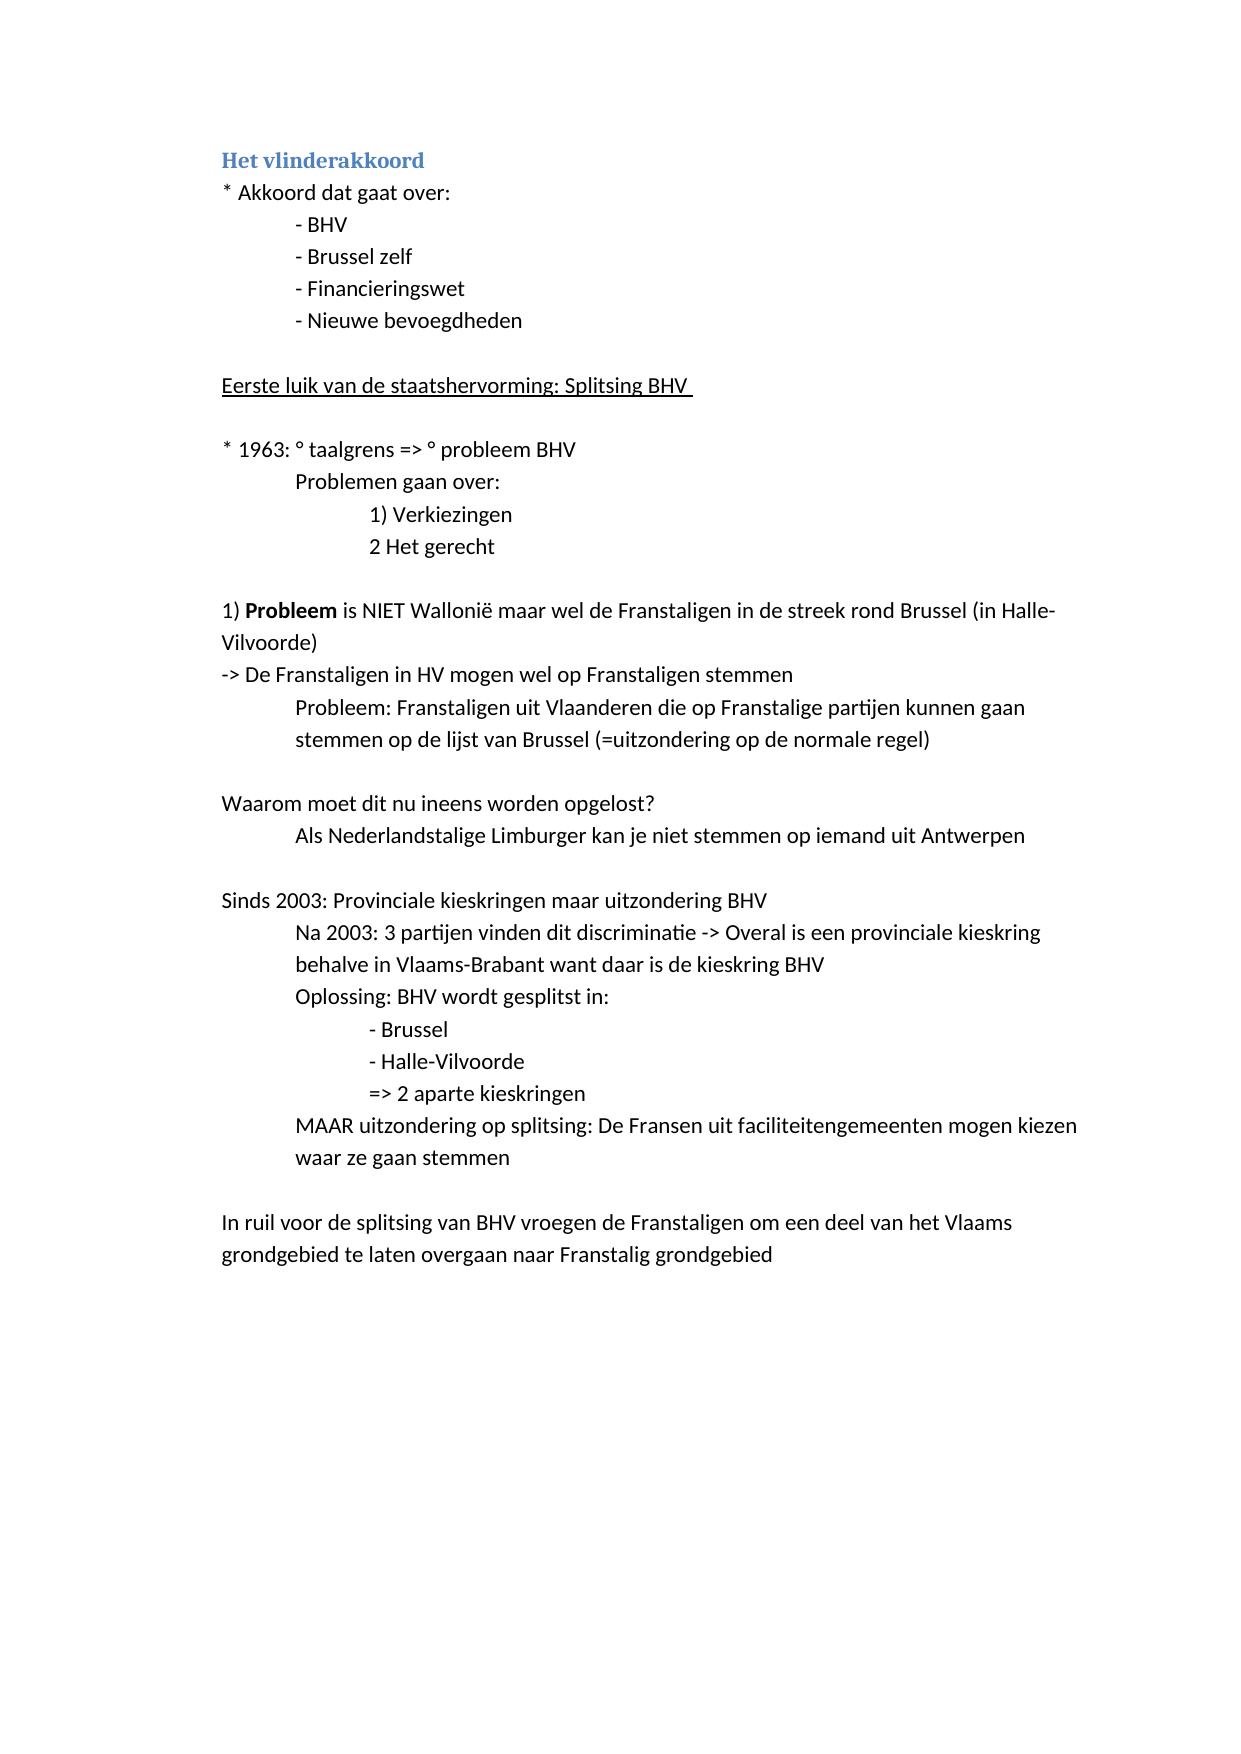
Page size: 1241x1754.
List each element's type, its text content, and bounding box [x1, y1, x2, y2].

text - Brussel zelf [148, 242, 1093, 270]
text Oplossing: BHV wordt gesplitst in: [148, 982, 1093, 1011]
subtitle Het vlinderakkoord [148, 148, 1093, 174]
text - Halle-Vilvoorde [148, 1047, 1093, 1075]
text => 2 aparte kieskringen [148, 1079, 1093, 1107]
text - Brussel [148, 1015, 1093, 1043]
text - BHV [148, 210, 1093, 238]
text * 1963: ° taalgrens => ° probleem BHV [148, 435, 1093, 463]
text Als Nederlandstalige Limburger kan je niet stemmen op iemand uit Antwerpen [148, 822, 1093, 849]
text 1) Probleem is NIET Wallonië maar wel de Franstaligen in de streek rond Brussel (in Halle- Vilvoorde) [148, 596, 1093, 656]
text * Akkoord dat gaat over: [148, 178, 1093, 206]
text Na 2003: 3 partijen vinden dit discriminatie -> Overal is een provinciale kieskring behalve in Vlaams-Brabant want daar is de kieskring BHV [148, 918, 1093, 978]
text Eerste luik van de staatshervorming: Splitsing BHV [148, 371, 1093, 399]
text Sinds 2003: Provinciale kieskringen maar uitzondering BHV [148, 886, 1093, 914]
text - Nieuwe bevoegdheden [148, 307, 1093, 334]
text -> De Franstaligen in HV mogen wel op Franstaligen stemmen [148, 661, 1093, 689]
text In ruil voor de splitsing van BHV vroegen de Franstaligen om een deel van het Vlaams grondgebied te laten overgaan naar Franstalig grondgebied [148, 1208, 1093, 1268]
text Probleem: Franstaligen uit Vlaanderen die op Franstalige partijen kunnen gaan stemmen op de lijst van Brussel (=uitzondering op de normale regel) [148, 693, 1093, 753]
text Waarom moet dit nu ineens worden opgelost? [148, 789, 1093, 817]
text MAAR uitzondering op splitsing: De Fransen uit faciliteitengemeenten mogen kiezen waar ze gaan stemmen [148, 1111, 1093, 1171]
text Problemen gaan over: [148, 467, 1093, 496]
text - Financieringswet [148, 274, 1093, 302]
text 1) Verkiezingen [148, 500, 1093, 528]
text 2 Het gerecht [148, 532, 1093, 560]
